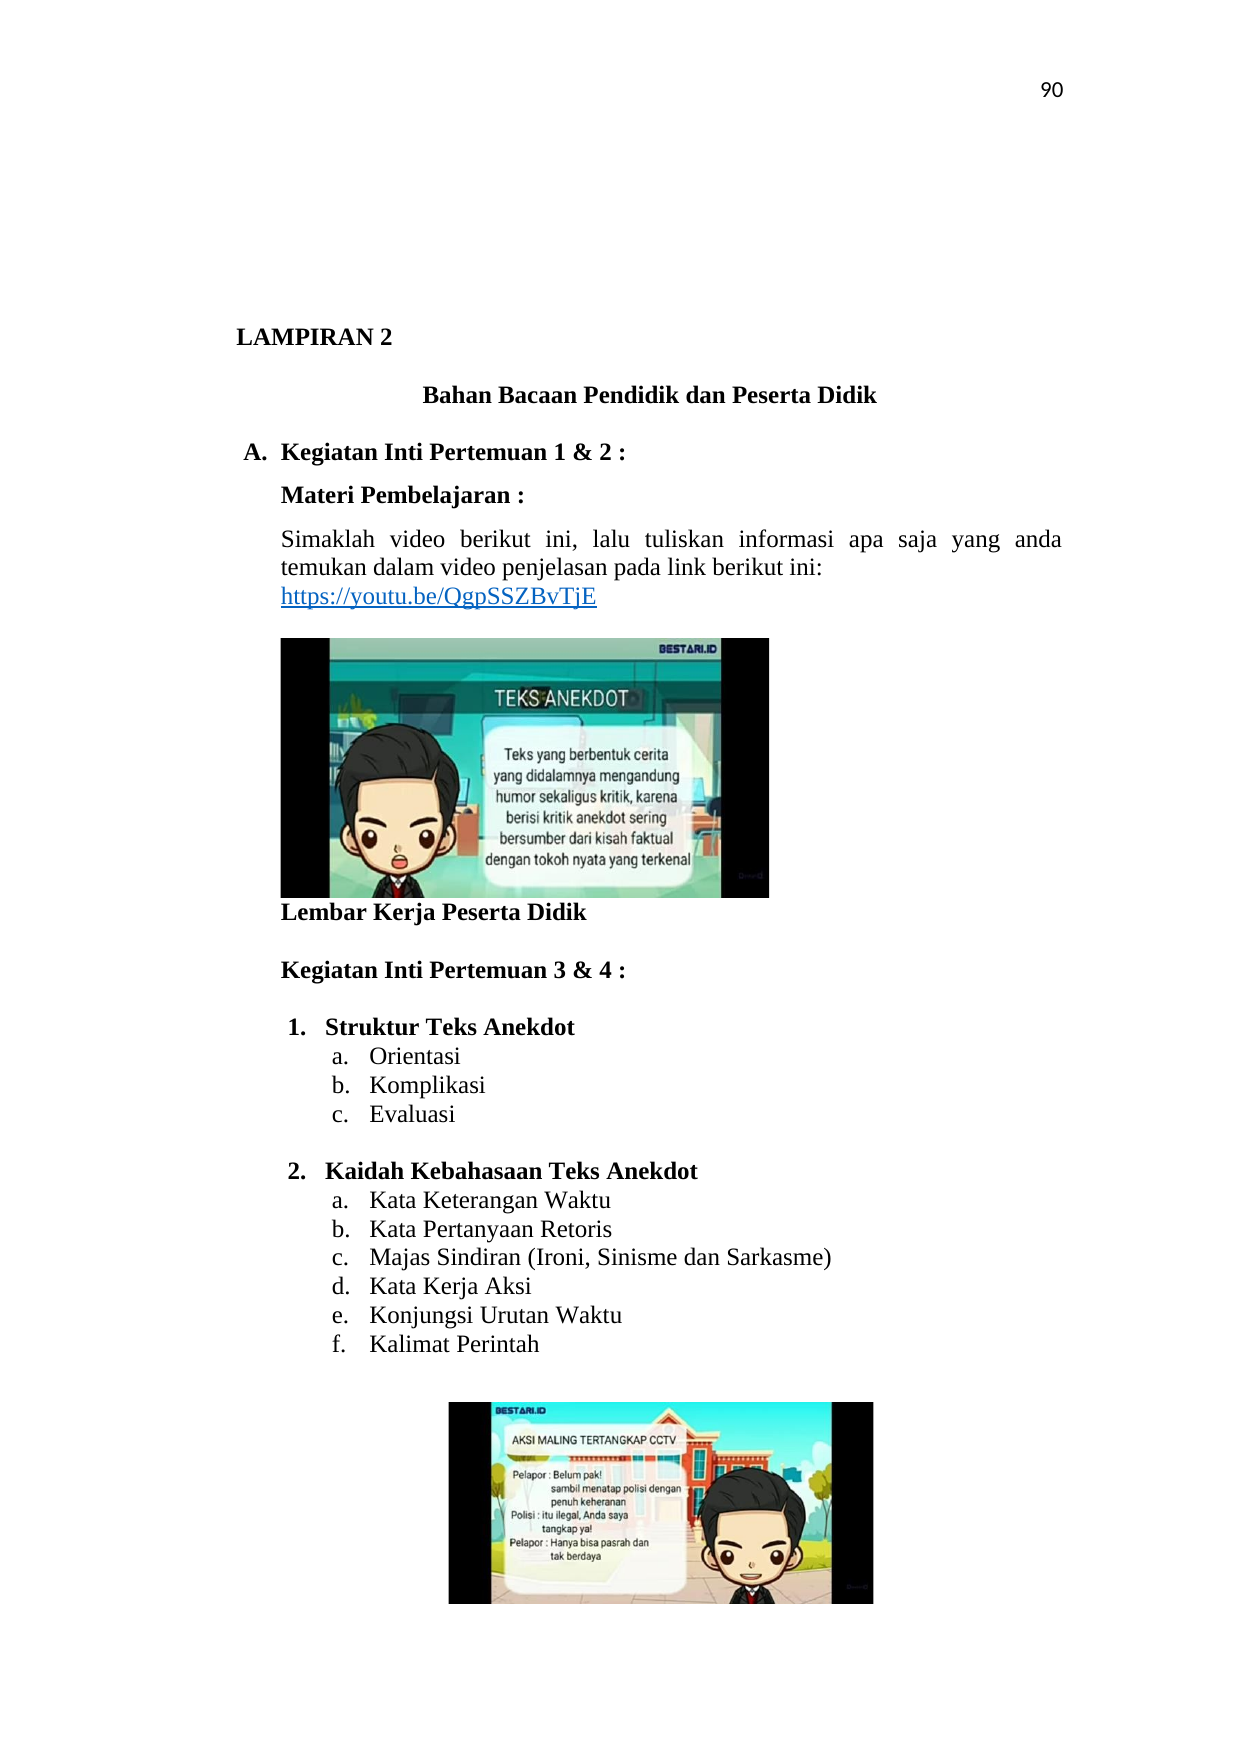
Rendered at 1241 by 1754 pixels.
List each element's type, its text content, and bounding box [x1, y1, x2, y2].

list Orientasi [332, 1041, 1063, 1070]
list Kata Kerja Aksi [332, 1271, 1063, 1300]
list Kata Keterangan Waktu [332, 1185, 1063, 1214]
list Majas Sindiran (Ironi, Sinisme dan Sarkasme) [332, 1242, 1063, 1271]
list Struktur Teks Anekdot [287, 1012, 1063, 1041]
text Bahan Bacaan Pendidik dan Peserta Didik [236, 380, 1063, 409]
picture [448, 1402, 874, 1604]
list Materi Pembelajaran : [281, 481, 1063, 509]
list Konjungsi Urutan Waktu [332, 1300, 1063, 1329]
picture [280, 638, 770, 898]
list Simaklah video berikut ini, lalu tuliskan informasi apa saja yang anda temukan dalam video penjelasan pada link berikut ini: [281, 524, 1063, 581]
list Lembar Kerja Peserta Didik [281, 897, 1063, 926]
list https://youtu.be/QgpSSZBvTjE [281, 581, 1063, 610]
text LAMPIRAN 2 [236, 322, 1063, 351]
list Kegiatan Inti Pertemuan 3 & 4 : [281, 955, 1063, 984]
list Evaluasi [332, 1099, 1063, 1127]
list Kalimat Perintah [332, 1329, 1063, 1357]
list Kata Pertanyaan Retoris [332, 1214, 1063, 1242]
list Kaidah Kebahasaan Teks Anekdot [287, 1156, 1063, 1185]
list Kegiatan Inti Pertemuan 1 & 2 : [243, 437, 1063, 466]
list Komplikasi [332, 1070, 1063, 1099]
